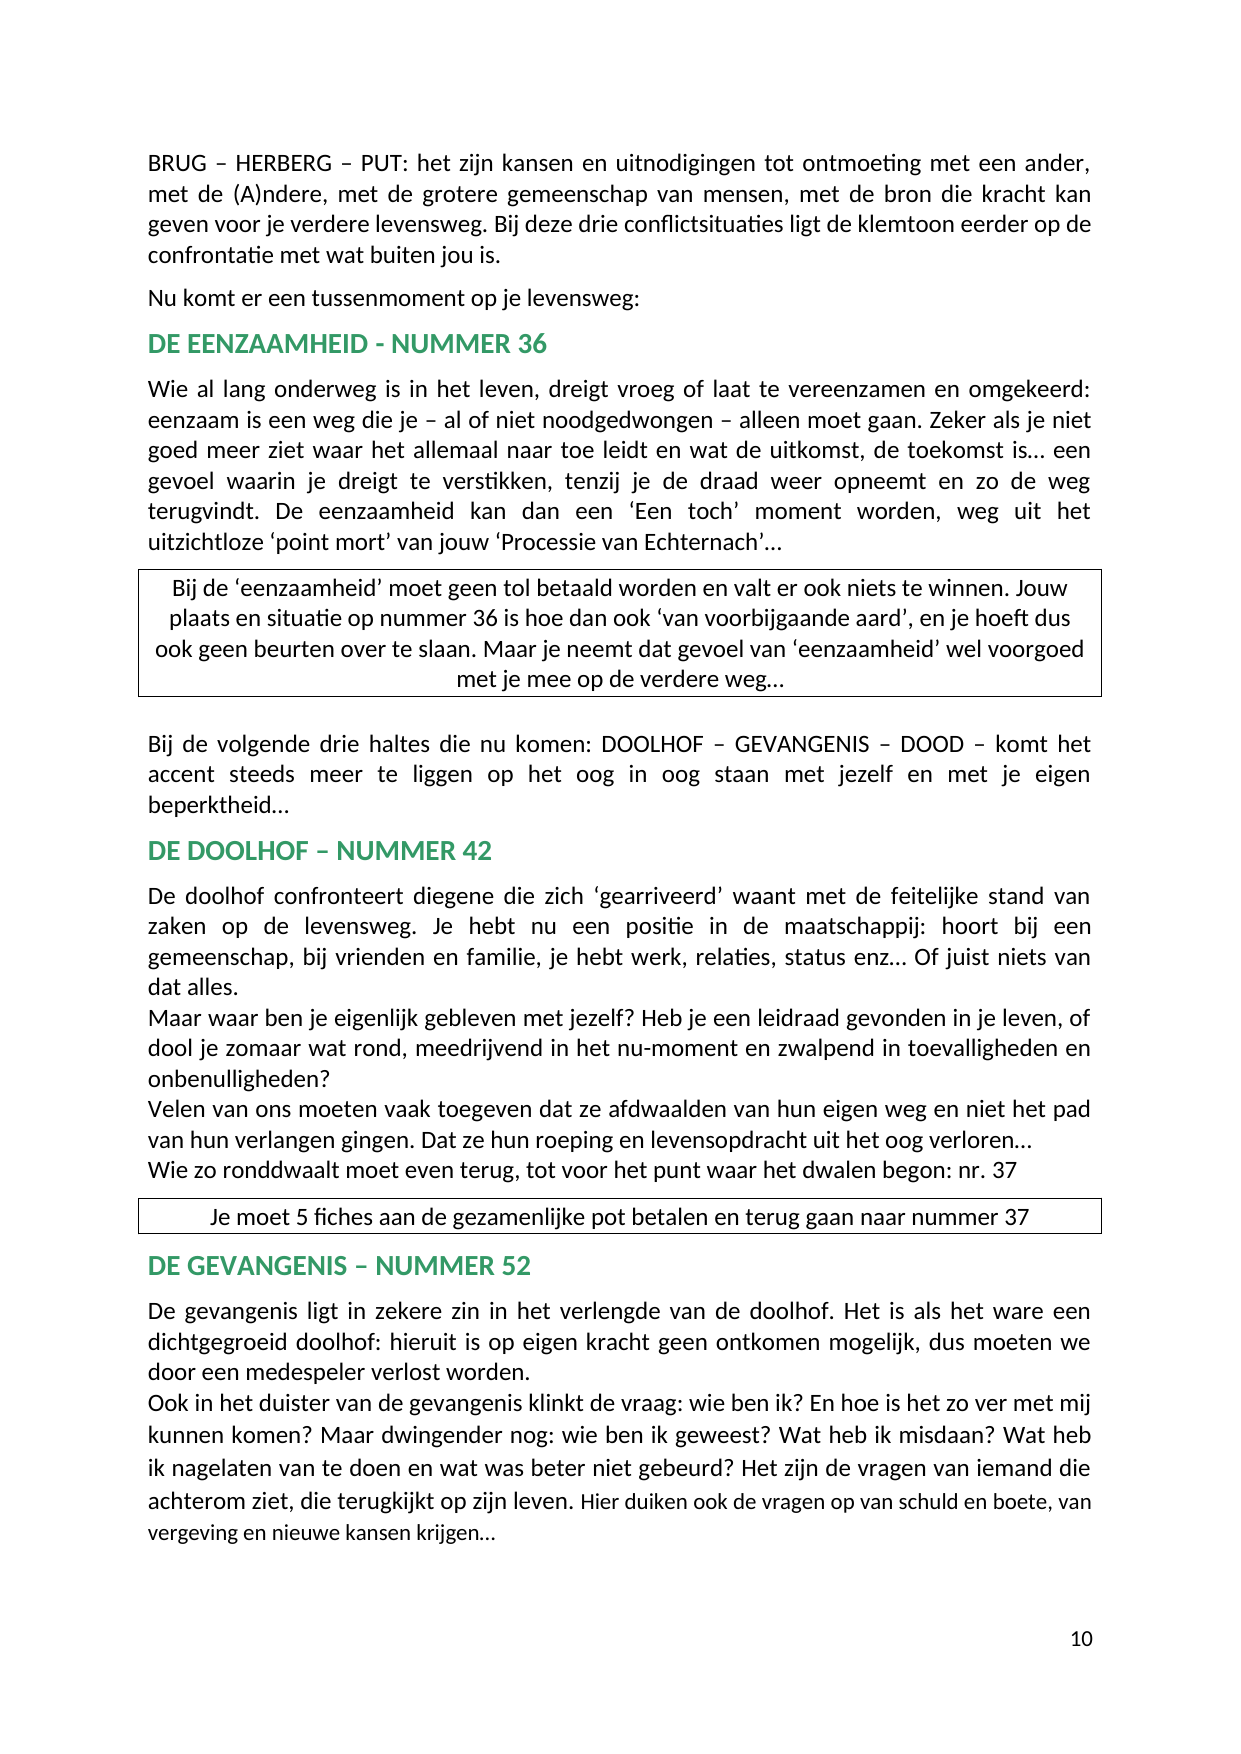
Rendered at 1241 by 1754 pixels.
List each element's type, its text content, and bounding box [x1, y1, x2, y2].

text BRUG – HERBERG – PUT: het zijn kansen en uitnodigingen tot ontmoeting met een ander, met de (A)ndere, met de grotere gemeenschap van mensen, met de bron die kracht kan geven voor je verdere levensweg. Bij deze drie conflictsituaties ligt de klemtoon eerder op de confrontatie met wat buiten jou is. [148, 148, 1093, 270]
text De gevangenis ligt in zekere zin in het verlengde van de doolhof. Het is als het ware een dichtgegroeid doolhof: hieruit is op eigen kracht geen ontkomen mogelijk, dus moeten we door een medespeler verlost worden. [148, 1295, 1093, 1387]
text Nu komt er een tussenmoment op je levensweg: [148, 282, 1093, 313]
text Ook in het duister van de gevangenis klinkt de vraag: wie ben ik? En hoe is het zo ver met mij kunnen komen? Maar dwingender nog: wie ben ik geweest? Wat heb ik misdaan? Wat heb ik nagelaten van te doen en wat was beter niet gebeurd? Het zijn de vragen van iemand die achterom ziet, die terugkijkt op zijn leven. Hier duiken ook de vragen op van schuld en boete, van vergeving en nieuwe kansen krijgen… [148, 1387, 1093, 1546]
text Wie al lang onderweg is in het leven, dreigt vroeg of laat te vereenzamen en omgekeerd: eenzaam is een weg die je – al of niet noodgedwongen – alleen moet gaan. Zeker als je niet goed meer ziet waar het allemaal naar toe leidt en wat de uitkomst, de toekomst is… een gevoel waarin je dreigt te verstikken, tenzij je de draad weer opneemt en zo de weg terugvindt. De eenzaamheid kan dan een ‘Een toch’ moment worden, weg uit het uitzichtloze ‘point mort’ van jouw ‘Processie van Echternach’… [148, 373, 1093, 556]
text Wie zo ronddwaalt moet even terug, tot voor het punt waar het dwalen begon: nr. 37 [148, 1155, 1093, 1185]
text DE EENZAAMHEID - NUMMER 36 [148, 325, 1093, 361]
text Maar waar ben je eigenlijk gebleven met jezelf? Heb je een leidraad gevonden in je leven, of dool je zomaar wat rond, meedrijvend in het nu-moment en zwalpend in toevalligheden en onbenulligheden? [148, 1002, 1093, 1094]
text Bij de volgende drie haltes die nu komen: DOOLHOF – GEVANGENIS – DOOD – komt het accent steeds meer te liggen op het oog in oog staan met jezelf en met je eigen beperktheid… [148, 728, 1093, 819]
text DE DOOLHOF – NUMMER 42 [148, 832, 1093, 867]
text Je moet 5 fiches aan de gezamenlijke pot betalen en terug gaan naar nummer 37 [139, 1199, 1101, 1233]
text Velen van ons moeten vaak toegeven dat ze afdwaalden van hun eigen weg en niet het pad van hun verlangen gingen. Dat ze hun roeping en levensopdracht uit het oog verloren… [148, 1094, 1093, 1155]
text De doolhof confronteert diegene die zich ‘gearriveerd’ waant met de feitelijke stand van zaken op de levensweg. Je hebt nu een positie in de maatschappij: hoort bij een gemeenschap, bij vrienden en familie, je hebt werk, relaties, status enz… Of juist niets van dat alles. [148, 880, 1093, 1002]
text DE GEVANGENIS – NUMMER 52 [148, 1247, 1093, 1283]
text Bij de ‘eenzaamheid’ moet geen tol betaald worden en valt er ook niets te winnen. Jouw plaats en situatie op nummer 36 is hoe dan ook ‘van voorbijgaande aard’, en je hoeft dus ook geen beurten over te slaan. Maar je neemt dat gevoel van ‘eenzaamheid’ wel voorgoed met je mee op de verdere weg… [139, 570, 1101, 696]
